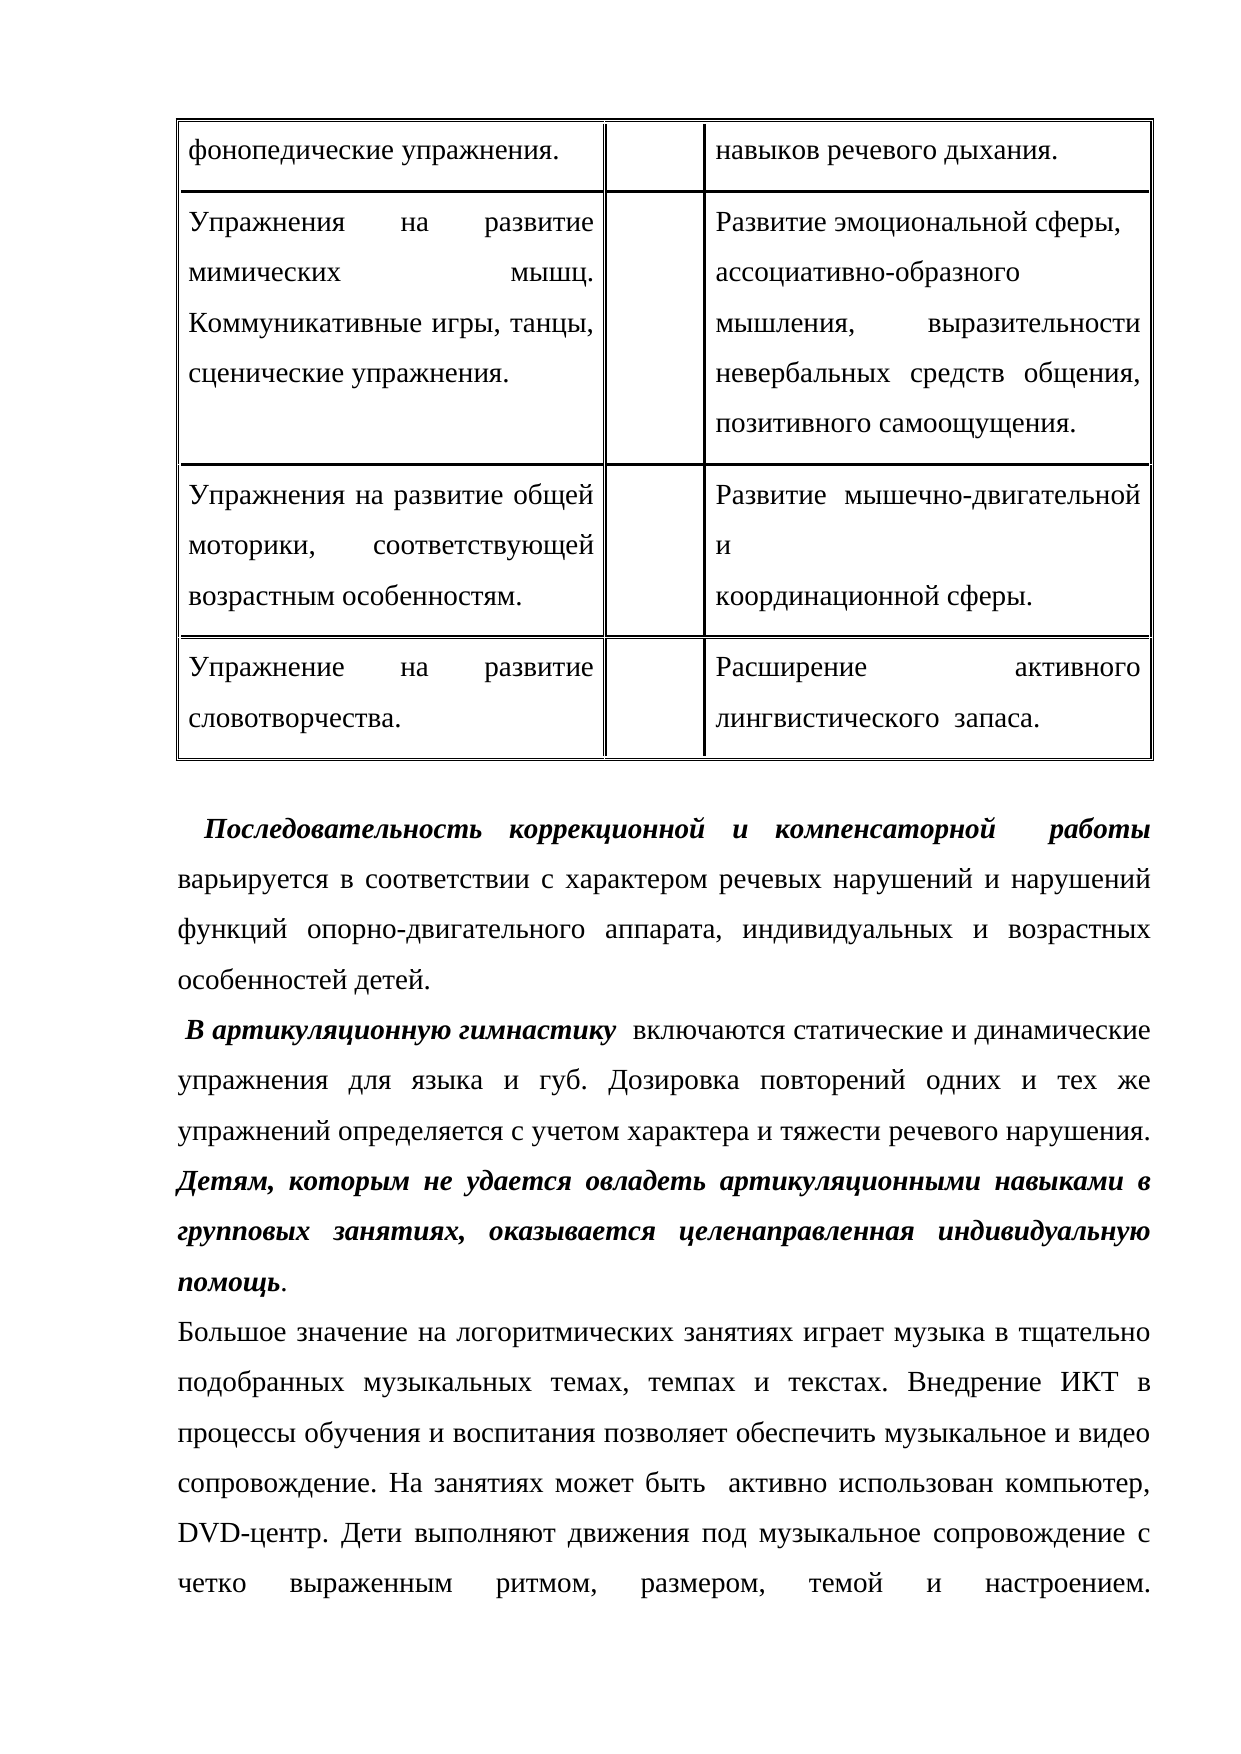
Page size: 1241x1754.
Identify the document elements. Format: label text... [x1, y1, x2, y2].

table_cell Развитие мышечно-двигательной и координационной сферы. [706, 463, 1152, 635]
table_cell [704, 122, 1150, 190]
table_cell Упражнения на развитие общей моторики, соответствующей возрастным особенностям. [177, 463, 603, 635]
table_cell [179, 120, 605, 190]
table_cell Упражнение на развитие словотворчества. [179, 635, 605, 757]
text Последовательность коррекционной и компенсаторной работы варьируется в соответствии с характером речевых нарушений и нарушений функций опорно-двигательного аппарата, индивидуальных и возрастных особенностей детей. [177, 811, 1152, 995]
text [177, 1314, 1152, 1599]
table_cell Упражнения на развитие мимических мышц. Коммуникативные игры, танцы, сценические упражнения. [179, 190, 603, 463]
table_cell Развитие эмоциональной сферы, ассоциативно-образного мышления, выразительности невербальных средств общения, позитивного самоощущения. [706, 190, 1150, 463]
table_cell [607, 466, 703, 635]
table_cell [605, 122, 704, 190]
table_cell Расширение активного лингвистического запаса. [704, 635, 1151, 757]
table_cell [607, 193, 703, 463]
text В артикуляционную гимнастику включаются статические и динамические упражнения для языка и губ. Дозировка повторений одних и тех же упражнений определяется с учетом характера и тяжести речевого нарушения. Детям, которым не удается овладеть артикуляционными навыками в групповых занятиях, оказывается целенаправленная индивидуальную помощь. [177, 1012, 1152, 1297]
table_cell [605, 639, 704, 757]
